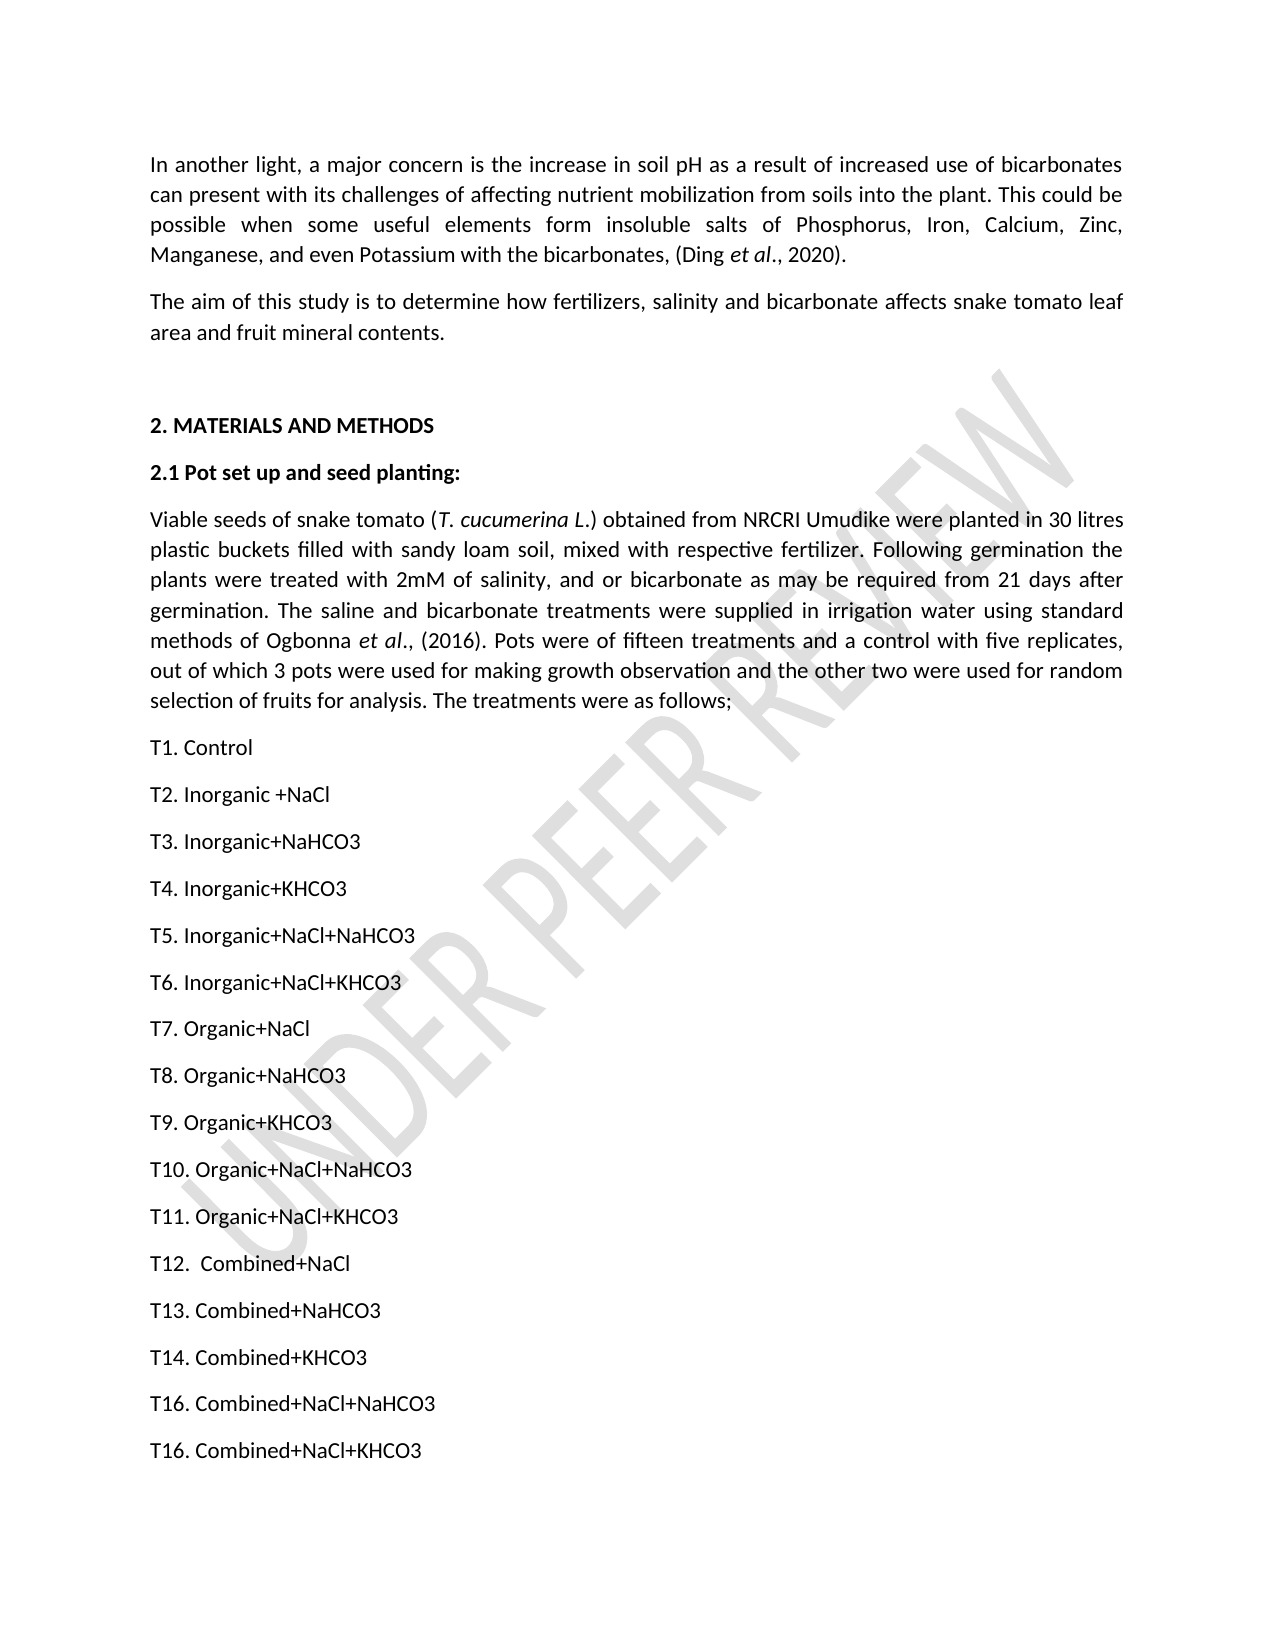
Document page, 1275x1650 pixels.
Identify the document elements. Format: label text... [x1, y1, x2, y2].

text The aim of this study is to determine how fertilizers, salinity and bicarbonate affects snake tomato leaf area and fruit mineral contents. [150, 287, 1125, 346]
text T7. Organic+NaCl [150, 1014, 1125, 1043]
text Viable seeds of snake tomato (T. cucumerina L.) obtained from NRCRI Umudike were planted in 30 litres plastic buckets filled with sandy loam soil, mixed with respective fertilizer. Following germination the plants were treated with 2mM of salinity, and or bicarbonate as may be required from 21 days after germination. The saline and bicarbonate treatments were supplied in irrigation water using standard methods of Ogbonna et al., (2016). Pots were of fifteen treatments and a control with five replicates, out of which 3 pots were used for making growth observation and the other two were used for random selection of fruits for analysis. The treatments were as follows; [150, 505, 1125, 714]
text In another light, a major concern is the increase in soil pH as a result of increased use of bicarbonates can present with its challenges of affecting nutrient mobilization from soils into the plant. This could be possible when some useful elements form insoluble salts of Phosphorus, Iron, Calcium, Zinc, Manganese, and even Potassium with the bicarbonates, (Ding et al., 2020). [150, 150, 1125, 269]
text 2.1 Pot set up and seed planting: [150, 458, 1125, 486]
text T9. Organic+KHCO3 [150, 1108, 1125, 1136]
text T16. Combined+NaCl+NaHCO3 [150, 1389, 1125, 1418]
text T4. Inorganic+KHCO3 [150, 874, 1125, 902]
text T5. Inorganic+NaCl+NaHCO3 [150, 921, 1125, 949]
text T14. Combined+KHCO3 [150, 1343, 1125, 1371]
text T10. Organic+NaCl+NaHCO3 [150, 1155, 1125, 1183]
text T11. Organic+NaCl+KHCO3 [150, 1202, 1125, 1230]
text T12. Combined+NaCl [150, 1249, 1125, 1277]
text T2. Inorganic +NaCl [150, 780, 1125, 808]
text T16. Combined+NaCl+KHCO3 [150, 1436, 1125, 1464]
text T1. Control [150, 733, 1125, 761]
text T8. Organic+NaHCO3 [150, 1061, 1125, 1089]
text 2. MATERIALS AND METHODS [150, 411, 1125, 439]
text T6. Inorganic+NaCl+KHCO3 [150, 968, 1125, 996]
text T13. Combined+NaHCO3 [150, 1296, 1125, 1324]
text T3. Inorganic+NaHCO3 [150, 827, 1125, 855]
